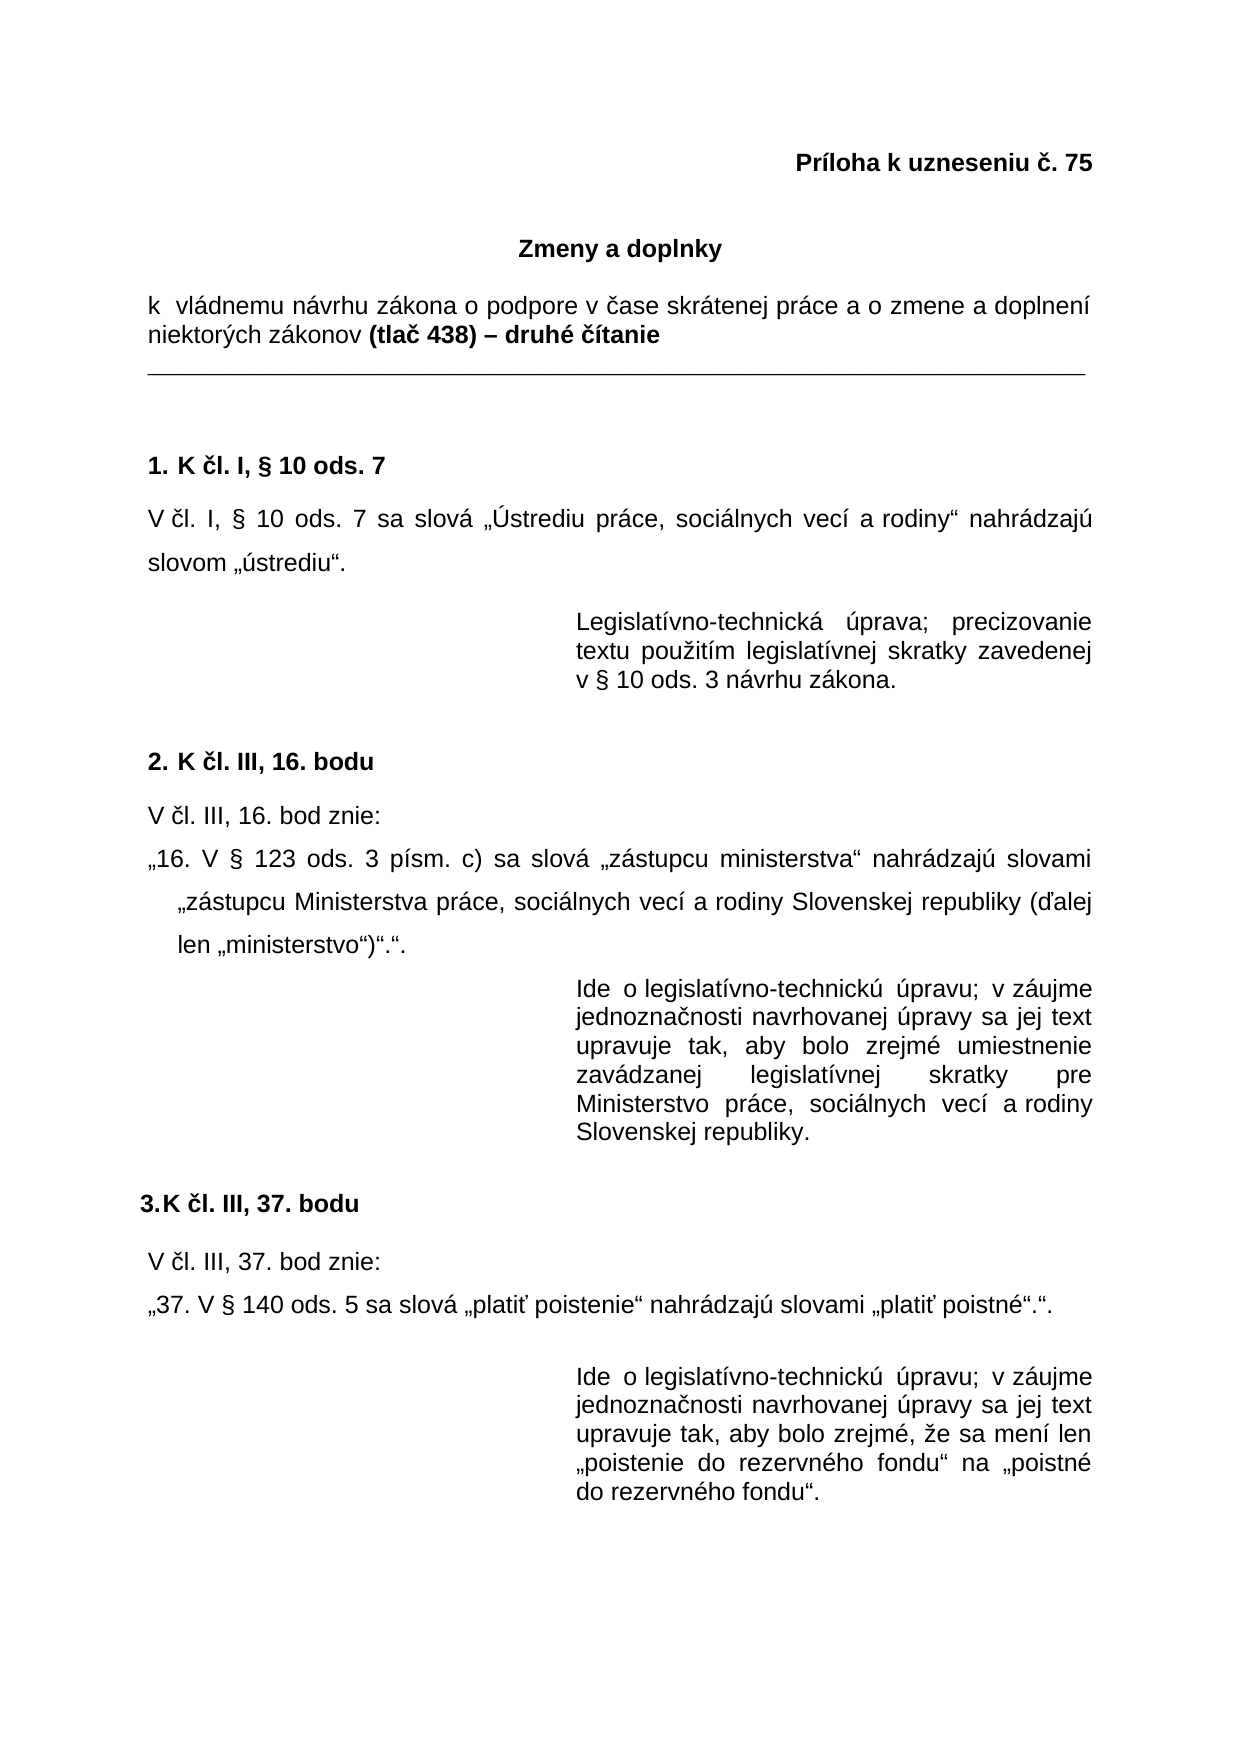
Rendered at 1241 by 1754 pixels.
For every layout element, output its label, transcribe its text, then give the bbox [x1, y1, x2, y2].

list Ide o legislatívno-technickú úpravu; v záujme jednoznačnosti navrhovanej úpravy sa jej text upravuje tak, aby bolo zrejmé umiestnenie zavádzanej legislatívnej skratky pre Ministerstvo práce, sociálnych vecí a rodiny Slovenskej republiky. [576, 974, 1093, 1146]
list K čl. III, 37. bodu [140, 1189, 1093, 1218]
list Ide o legislatívno-technickú úpravu; v záujme jednoznačnosti navrhovanej úpravy sa jej text upravuje tak, aby bolo zrejmé, že sa mení len „poistenie do rezervného fondu“ na „poistné do rezervného fondu“. [576, 1362, 1093, 1506]
list K čl. I, § 10 ods. 7 [148, 451, 1093, 479]
list V čl. III, 37. bod znie: [148, 1247, 1093, 1276]
text k vládnemu návrhu zákona o podpore v čase skrátenej práce a o zmene a doplnení niektorých zákonov (tlač 438) – druhé čítanie [148, 291, 1093, 349]
text ___________________________________________________________________________ [148, 349, 1093, 378]
text Príloha k uzneseniu č. 75 [148, 148, 1093, 176]
text V čl. I, § 10 ods. 7 sa slová „Ústrediu práce, sociálnych vecí a rodiny“ nahrádzajú slovom „ústrediu“. [148, 504, 1093, 576]
list K čl. III, 16. bodu [148, 747, 1093, 776]
text Legislatívno-technická úprava; precizovanie textu použitím legislatívnej skratky zavedenej v § 10 ods. 3 návrhu zákona. [576, 607, 1093, 694]
list „37. V § 140 ods. 5 sa slová „platiť poistenie“ nahrádzajú slovami „platiť poistné“.“. [148, 1290, 1093, 1319]
list V čl. III, 16. bod znie: [148, 801, 1093, 830]
list „16. V § 123 ods. 3 písm. c) sa slová „zástupcu ministerstva“ nahrádzajú slovami „zástupcu Ministerstva práce, sociálnych vecí a rodiny Slovenskej republiky (ďalej len „ministerstvo“)“.“. [148, 844, 1093, 959]
text Zmeny a doplnky [148, 234, 1093, 263]
